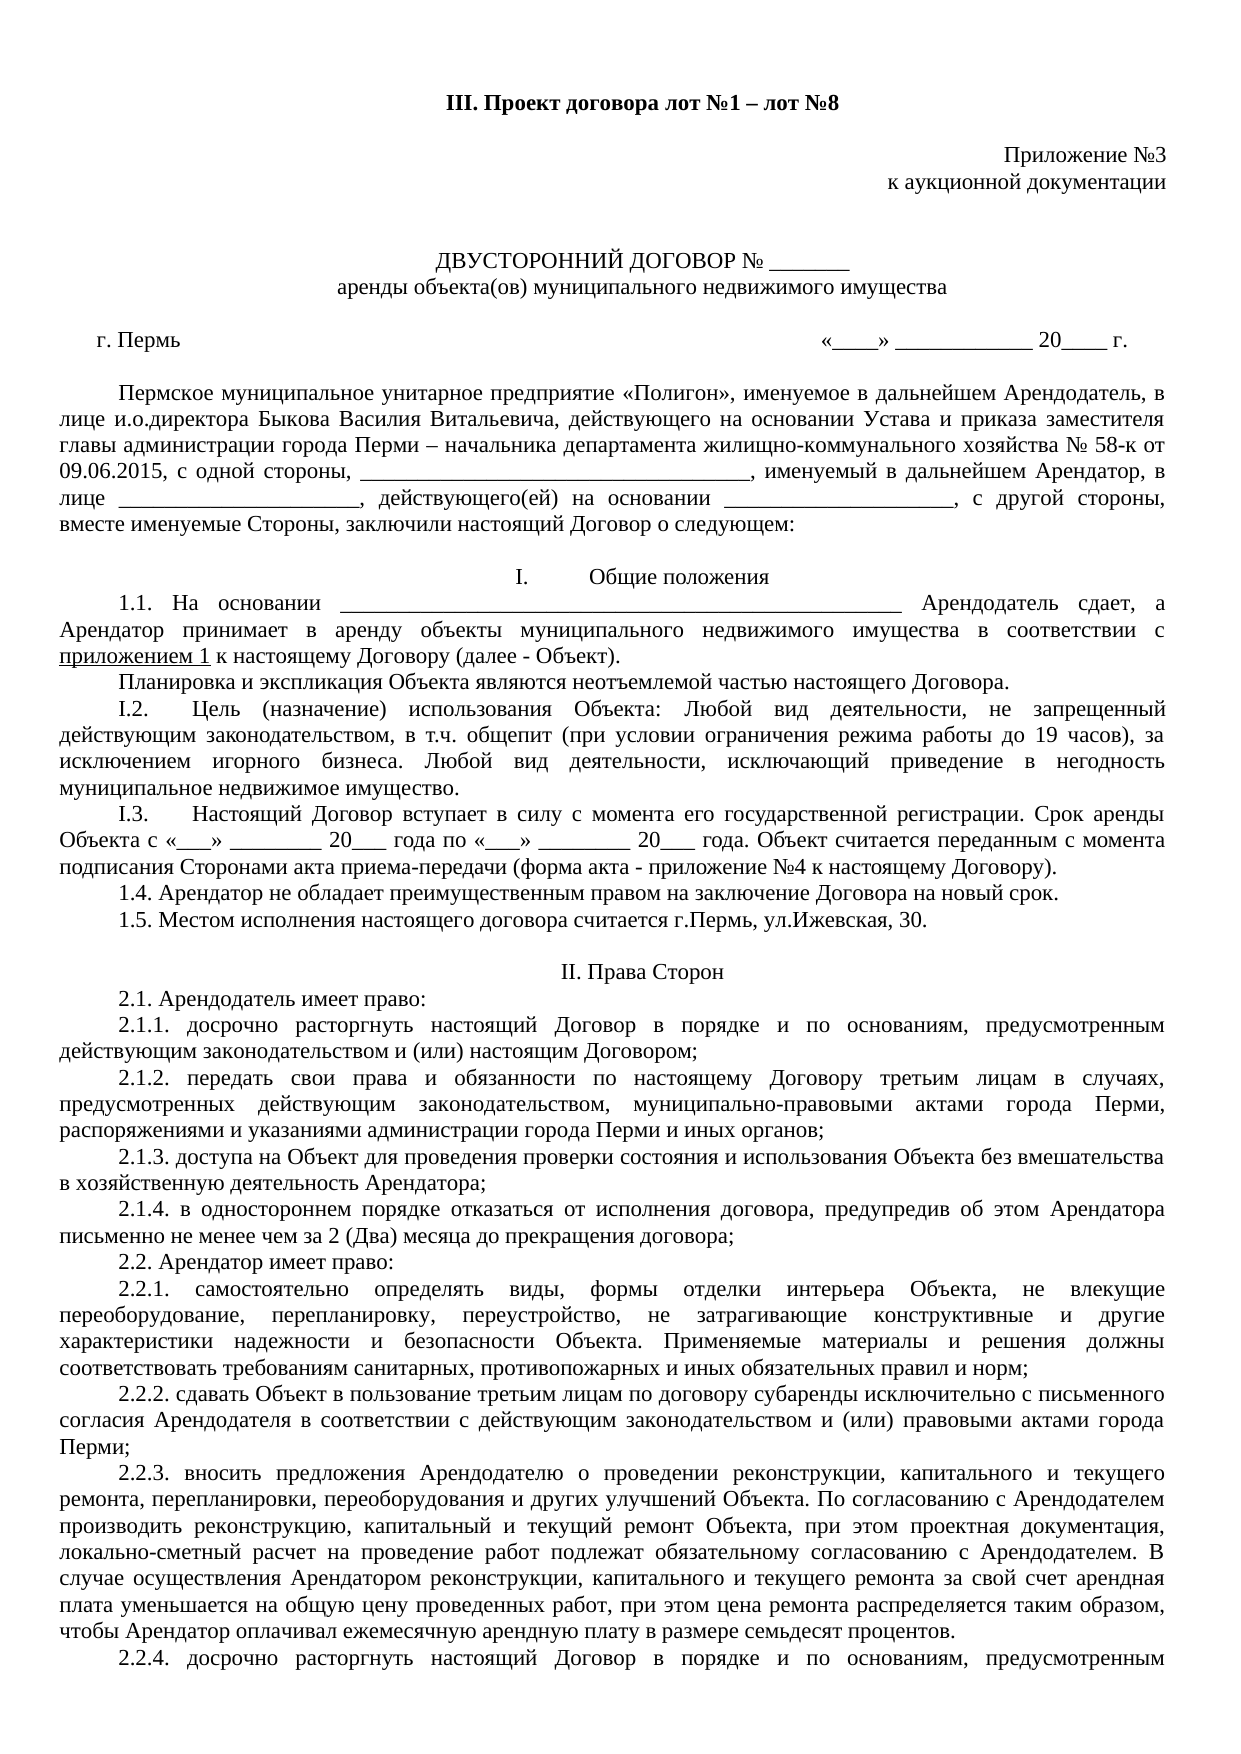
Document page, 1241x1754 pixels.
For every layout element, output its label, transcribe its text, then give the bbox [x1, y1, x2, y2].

list Цель (назначение) использования Объекта: Любой вид деятельности, не запрещенный действующим законодательством, в т.ч. общепит (при условии ограничения режима работы до 19 часов), за исключением игорного бизнеса. Любой вид деятельности, исключающий приведение в негодность муниципальное недвижимое имущество. [59, 695, 1167, 800]
text 2.1. Арендодатель имеет право: [59, 985, 1167, 1011]
text г. Пермь «____» ____________ 20____ г. [59, 326, 1167, 352]
text 2.2.1. самостоятельно определять виды, формы отделки интерьера Объекта, не влекущие переоборудование, перепланировку, переустройство, не затрагивающие конструктивные и другие характеристики надежности и безопасности Объекта. Применяемые материалы и решения должны соответствовать требованиям санитарных, противопожарных и иных обязательных правил и норм; [59, 1274, 1167, 1380]
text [59, 1643, 1167, 1670]
text к аукционной документации [118, 168, 1167, 194]
text II. Права Сторон [59, 958, 1167, 985]
text ДВУСТОРОННИЙ ДОГОВОР № _______ [59, 247, 1167, 273]
text Пермское муниципальное унитарное предприятие «Полигон», именуемое в дальнейшем Арендодатель, в лице и.о.директора Быкова Василия Витальевича, действующего на основании Устава и приказа заместителя главы администрации города Перми – начальника департамента жилищно-коммунального хозяйства № 58-к от 09.06.2015, с одной стороны, __________________________________, именуемый в дальнейшем Арендатор, в лице _____________________, действующего(ей) на основании ____________________, с другой стороны, вместе именуемые Стороны, заключили настоящий Договор о следующем: [59, 378, 1167, 537]
text 2.1.4. в одностороннем порядке отказаться от исполнения договора, предупредив об этом Арендатора письменно не менее чем за 2 (Два) месяца до прекращения договора; [59, 1196, 1167, 1248]
text III. Проект договора лот №1 – лот №8 [118, 89, 1167, 115]
list Общие положения [59, 563, 1167, 589]
text 2.1.1. досрочно расторгнуть настоящий Договор в порядке и по основаниям, предусмотренным действующим законодательством и (или) настоящим Договором; [59, 1011, 1167, 1064]
text 1.4. Арендатор не обладает преимущественным правом на заключение Договора на новый срок. [59, 879, 1167, 906]
text 2.1.2. передать свои права и обязанности по настоящему Договору третьим лицам в случаях, предусмотренных действующим законодательством, муниципально-правовыми актами города Перми, распоряжениями и указаниями администрации города Перми и иных органов; [59, 1064, 1167, 1143]
text 2.2.3. вносить предложения Арендодателю о проведении реконструкции, капитального и текущего ремонта, перепланировки, переоборудования и других улучшений Объекта. По согласованию с Арендодателем производить реконструкцию, капитальный и текущий ремонт Объекта, при этом проектная документация, локально-сметный расчет на проведение работ подлежат обязательному согласованию с Арендодателем. В случае осуществления Арендатором реконструкции, капитального и текущего ремонта за свой счет арендная плата уменьшается на общую цену проведенных работ, при этом цена ремонта распределяется таким образом, чтобы Арендатор оплачивал ежемесячную арендную плату в размере семьдесят процентов. [59, 1459, 1167, 1643]
text 2.2. Арендатор имеет право: [59, 1248, 1167, 1274]
text 1.5. Местом исполнения настоящего договора считается г.Пермь, ул.Ижевская, 30. [59, 906, 1167, 932]
list Настоящий Договор вступает в силу с момента его государственной регистрации. Срок аренды Объекта с «___» ________ 20___ года по «___» ________ 20___ года. Объект считается переданным с момента подписания Сторонами акта приема-передачи (форма акта - приложение №4 к настоящему Договору). [59, 800, 1167, 879]
text Планировка и экспликация Объекта являются неотъемлемой частью настоящего Договора. [59, 668, 1167, 695]
text 2.1.3. доступа на Объект для проведения проверки состояния и использования Объекта без вмешательства в хозяйственную деятельность Арендатора; [59, 1143, 1167, 1196]
text аренды объекта(ов) муниципального недвижимого имущества [59, 273, 1167, 299]
text Приложение №3 [118, 141, 1167, 168]
text 1.1. На основании _________________________________________________ Арендодатель сдает, а Арендатор принимает в аренду объекты муниципального недвижимого имущества в соответствии с приложением 1 к настоящему Договору (далее - Объект). [59, 589, 1167, 668]
text 2.2.2. сдавать Объект в пользование третьим лицам по договору субаренды исключительно с письменного согласия Арендодателя в соответствии с действующим законодательством и (или) правовыми актами города Перми; [59, 1380, 1167, 1459]
